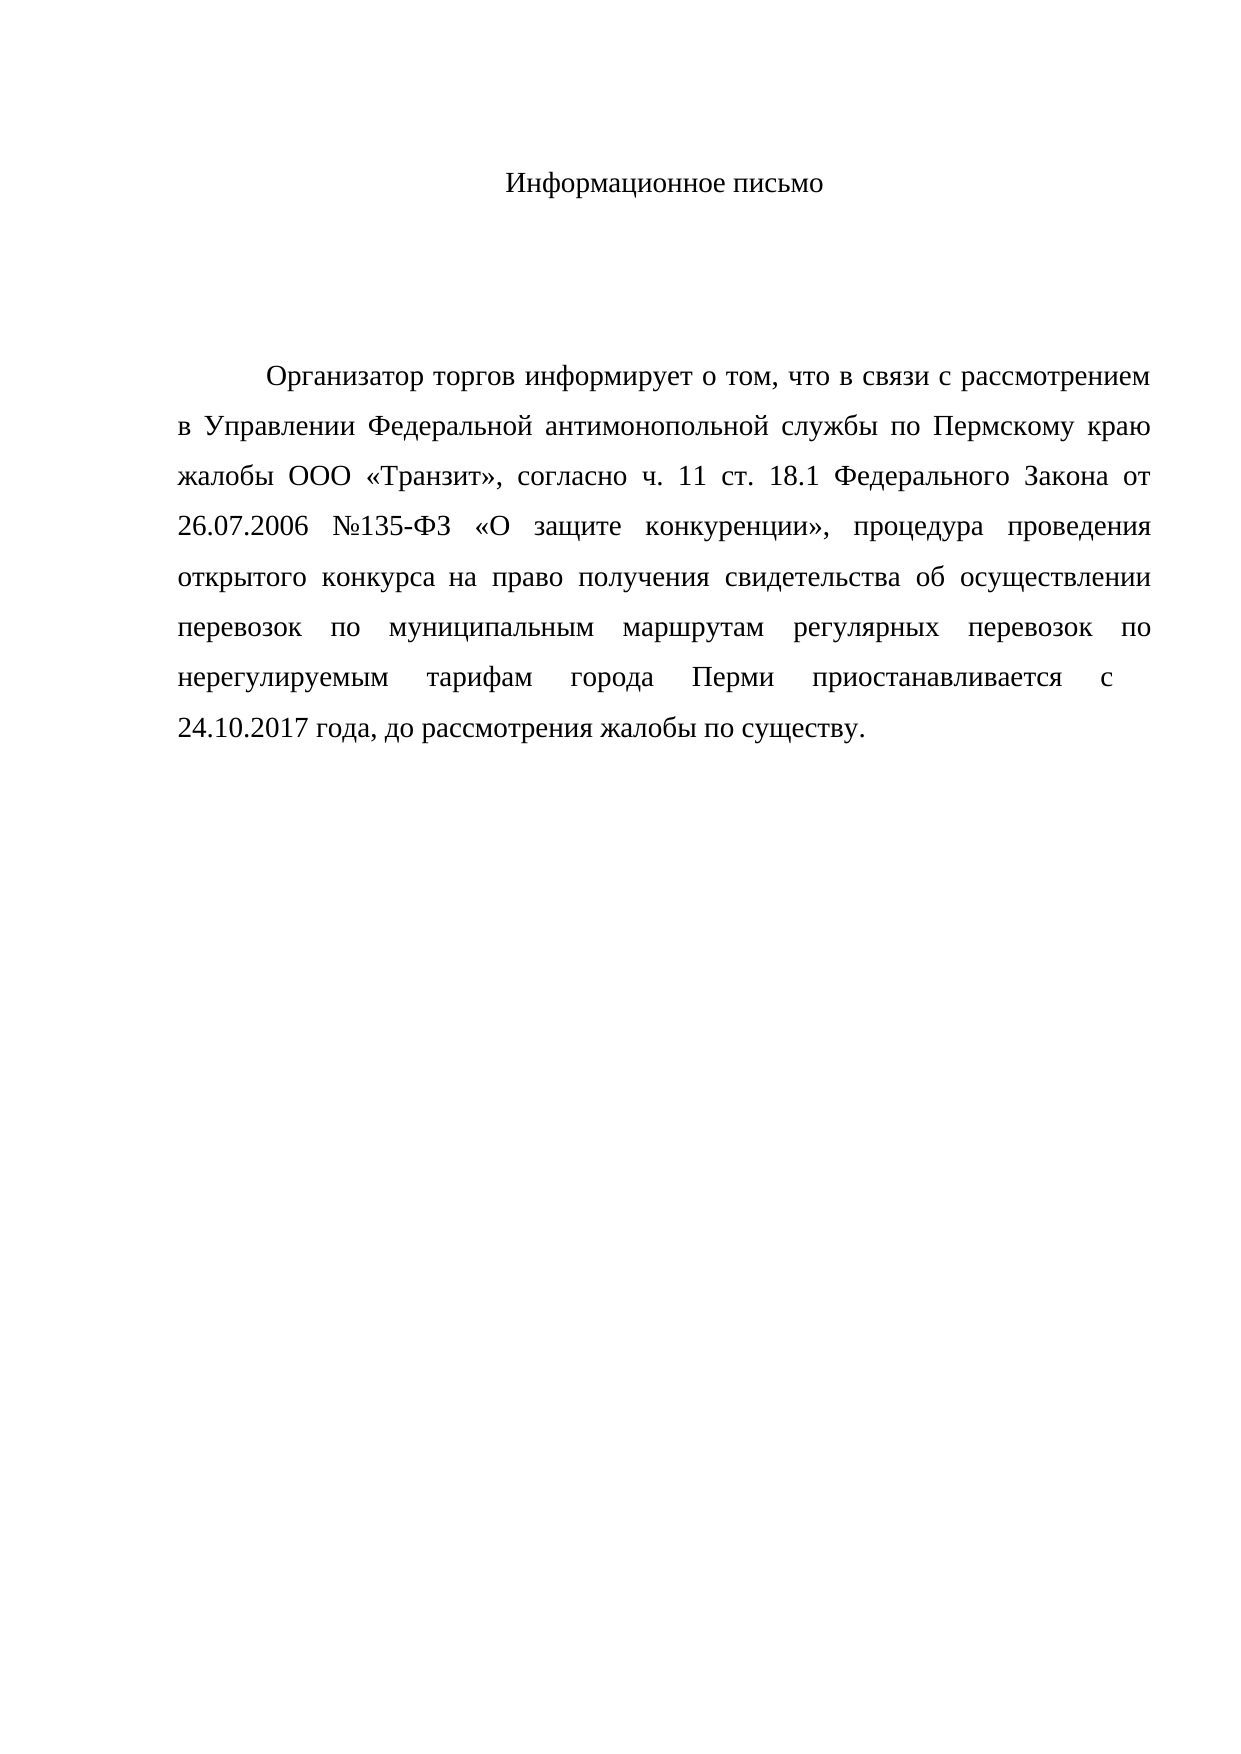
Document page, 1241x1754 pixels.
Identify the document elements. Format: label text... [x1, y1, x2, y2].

text Организатор торгов информирует о том, что в связи с рассмотрением в Управлении Федеральной антимонопольной службы по Пермскому краю жалобы ООО «Транзит», согласно ч. 11 ст. 18.1 Федерального Закона от 26.07.2006 №135-ФЗ «О защите конкуренции», процедура проведения открытого конкурса на право получения свидетельства об осуществлении перевозок по муниципальным маршрутам регулярных перевозок по нерегулируемым тарифам города Перми приостанавливается с 24.10.2017 года, до рассмотрения жалобы по существу. [177, 358, 1152, 743]
text Информационное письмо [177, 165, 1152, 198]
